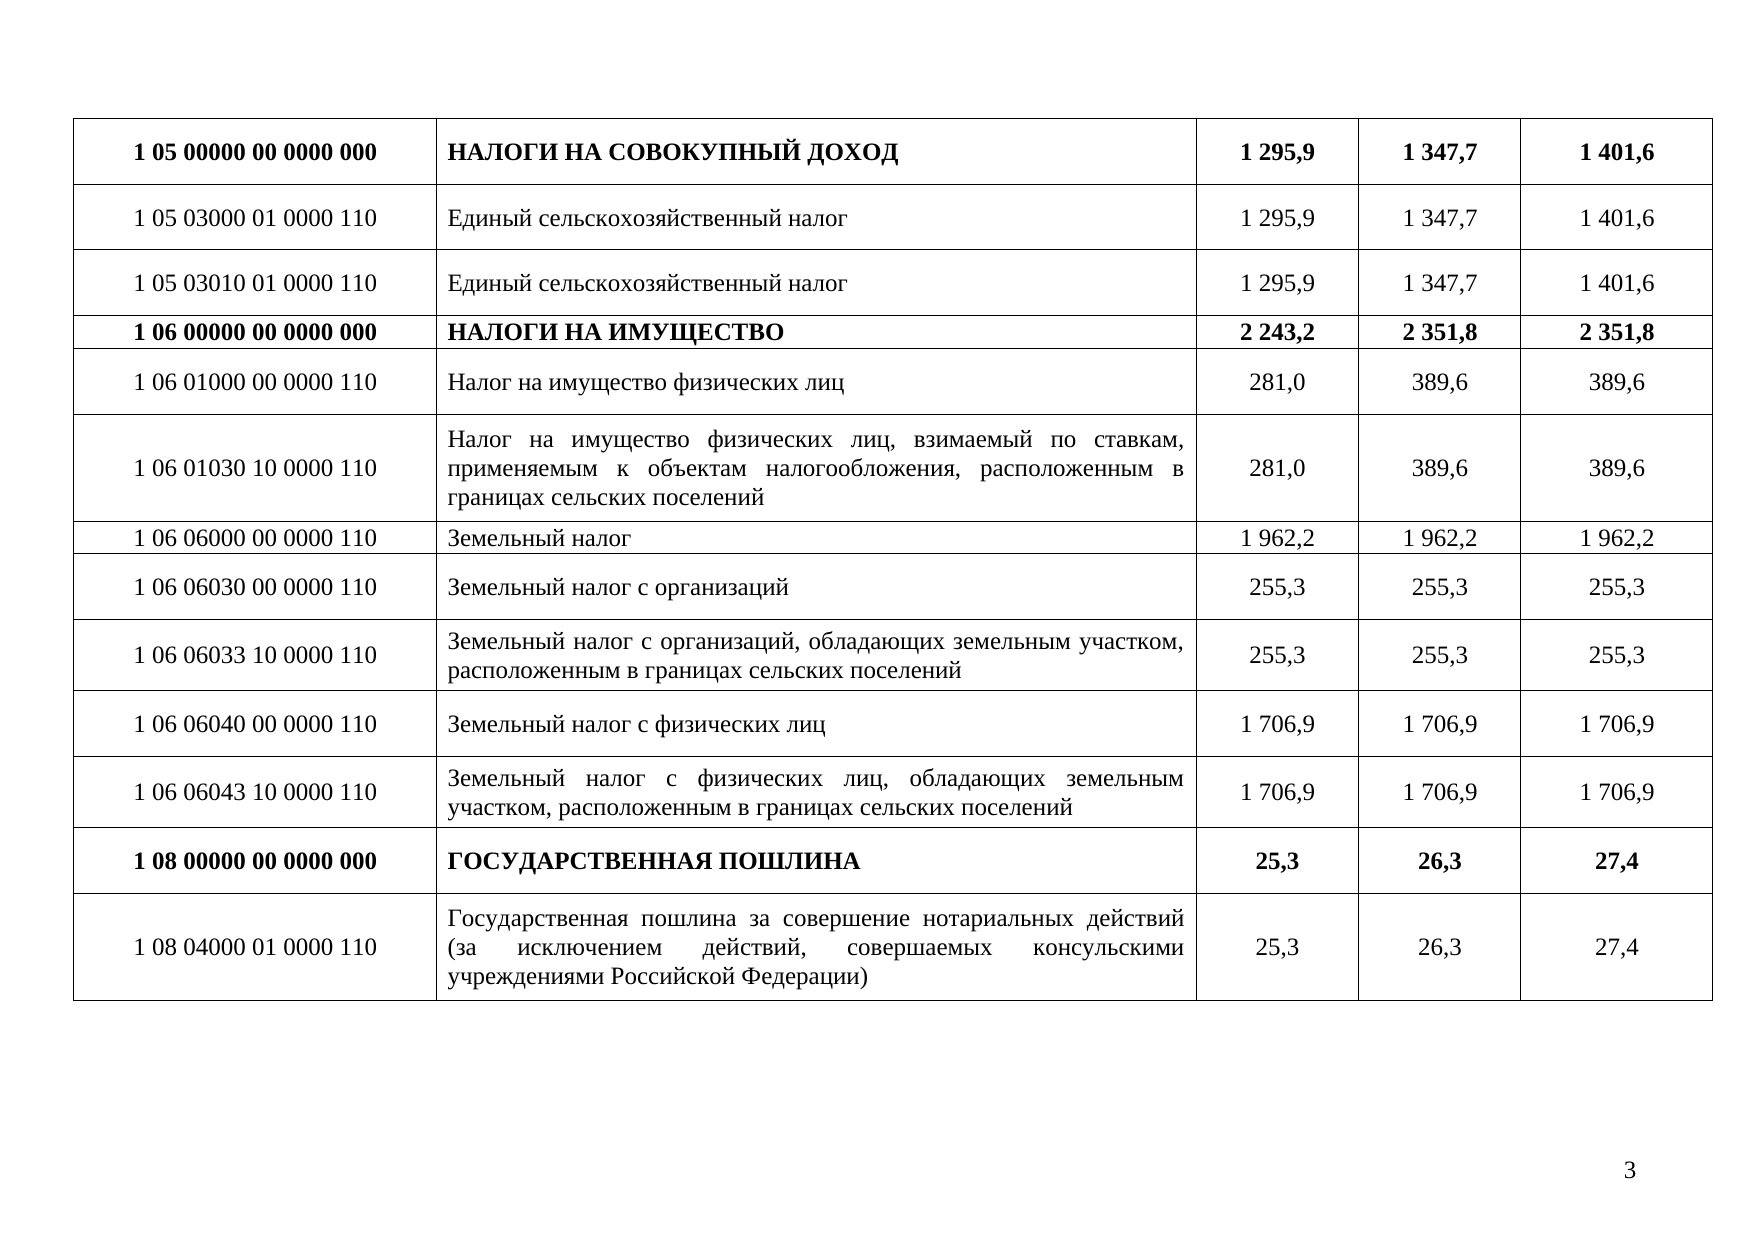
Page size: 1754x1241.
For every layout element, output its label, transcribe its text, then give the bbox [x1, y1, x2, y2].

table_cell 1 401,6 [1521, 185, 1712, 249]
table_cell 1 347,7 [1359, 250, 1520, 315]
table_cell 1 962,2 [1521, 522, 1712, 553]
table_cell НАЛОГИ НА ИМУЩЕСТВО [437, 316, 1196, 348]
table_cell 1 962,2 [1197, 522, 1358, 553]
table_cell Земельный налог с физических лиц [437, 691, 1196, 756]
table_cell 1 06 06043 10 0000 110 [74, 757, 436, 827]
table_cell 1 06 00000 00 0000 000 [74, 316, 436, 348]
table_cell 389,6 [1359, 349, 1520, 413]
table_cell 1 962,2 [1359, 522, 1520, 553]
table_cell 255,3 [1197, 554, 1358, 619]
table_cell 25,3 [1197, 894, 1358, 999]
table_cell 2 243,2 [1197, 316, 1358, 348]
table_cell 255,3 [1359, 554, 1520, 619]
table_cell Государственная пошлина за совершение нотариальных действий (за исключением действий, совершаемых консульскими учреждениями Российской Федерации) [437, 894, 1196, 999]
table_cell 1 06 06033 10 0000 110 [74, 620, 436, 690]
table_cell 26,3 [1359, 894, 1520, 999]
table_cell 1 06 01030 10 0000 110 [74, 415, 436, 521]
table_cell 1 706,9 [1359, 757, 1520, 827]
table_cell Единый сельскохозяйственный налог [437, 250, 1196, 315]
table_cell 1 08 04000 01 0000 110 [74, 894, 436, 999]
table_cell НАЛОГИ НА СОВОКУПНЫЙ ДОХОД [437, 119, 1196, 184]
table_cell Земельный налог с физических лиц, обладающих земельным участком, расположенным в границах сельских поселений [437, 757, 1196, 827]
table_cell 25,3 [1197, 828, 1358, 892]
table_cell 1 295,9 [1197, 119, 1358, 184]
table_cell 389,6 [1521, 349, 1712, 413]
table_cell 1 05 00000 00 0000 000 [74, 119, 436, 184]
table_cell 281,0 [1197, 349, 1358, 413]
table_cell 1 347,7 [1359, 185, 1520, 249]
table_cell 26,3 [1359, 828, 1520, 892]
table_cell 1 06 06000 00 0000 110 [74, 522, 436, 553]
table_cell 1 08 00000 00 0000 000 [74, 828, 436, 892]
table_cell 1 295,9 [1197, 250, 1358, 315]
table_cell 1 06 06040 00 0000 110 [74, 691, 436, 756]
table_cell 1 295,9 [1197, 185, 1358, 249]
table_cell 1 706,9 [1521, 691, 1712, 756]
table_cell 1 06 06030 00 0000 110 [74, 554, 436, 619]
table_cell 1 401,6 [1521, 250, 1712, 315]
table_cell 2 351,8 [1521, 316, 1712, 348]
table_cell 27,4 [1521, 828, 1712, 892]
table_cell Земельный налог с организаций, обладающих земельным участком, расположенным в границах сельских поселений [437, 620, 1196, 690]
table_cell 255,3 [1359, 620, 1520, 690]
table_cell 27,4 [1521, 894, 1712, 999]
table_cell 1 706,9 [1521, 757, 1712, 827]
table_cell 255,3 [1521, 620, 1712, 690]
table_cell 1 706,9 [1359, 691, 1520, 756]
table_cell 255,3 [1521, 554, 1712, 619]
table_cell 1 706,9 [1197, 691, 1358, 756]
table_cell 1 05 03000 01 0000 110 [74, 185, 436, 249]
table_cell 1 347,7 [1359, 119, 1520, 184]
table_cell 389,6 [1359, 415, 1520, 521]
table_cell Единый сельскохозяйственный налог [437, 185, 1196, 249]
table_cell 255,3 [1197, 620, 1358, 690]
table_cell 1 706,9 [1197, 757, 1358, 827]
table_cell 389,6 [1521, 415, 1712, 521]
table_cell 1 401,6 [1521, 119, 1712, 184]
table_cell Земельный налог с организаций [437, 554, 1196, 619]
table_cell 2 351,8 [1359, 316, 1520, 348]
table_cell 1 06 01000 00 0000 110 [74, 349, 436, 413]
table_cell Налог на имущество физических лиц, взимаемый по ставкам, применяемым к объектам налогообложения, расположенным в границах сельских поселений [437, 415, 1196, 521]
table_cell ГОСУДАРСТВЕННАЯ ПОШЛИНА [437, 828, 1196, 892]
table_cell Земельный налог [437, 522, 1196, 553]
table_cell 1 05 03010 01 0000 110 [74, 250, 436, 315]
table_cell 281,0 [1197, 415, 1358, 521]
table_cell Налог на имущество физических лиц [437, 349, 1196, 413]
